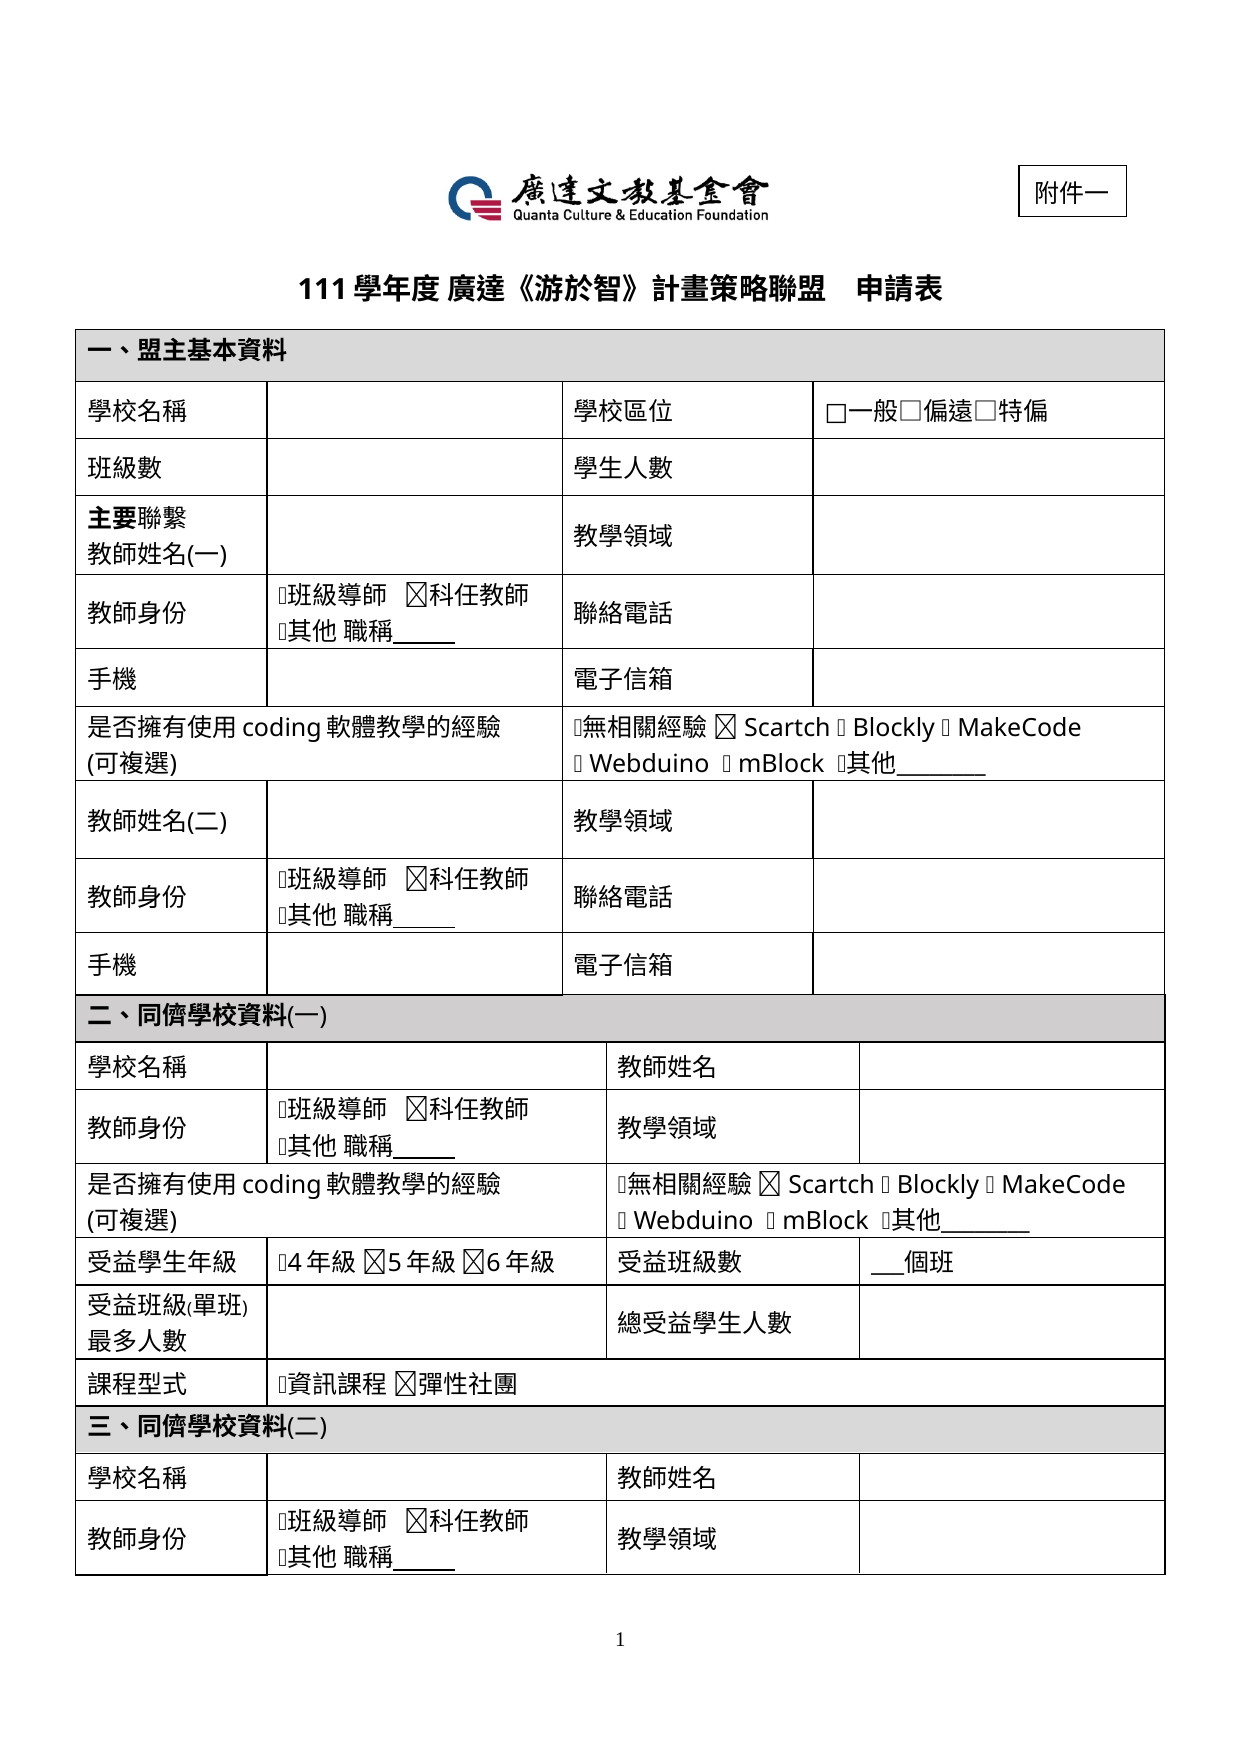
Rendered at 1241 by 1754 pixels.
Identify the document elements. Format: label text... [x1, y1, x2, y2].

table_cell 教師姓名 [607, 1043, 859, 1088]
table_cell 學生人數 [563, 439, 812, 495]
table_cell 4年級 5年級 6年級 [268, 1238, 606, 1284]
table_cell 班級導師 科任教師 其他 職稱 [268, 1090, 606, 1162]
table_cell 教師姓名(二) [76, 781, 266, 858]
table_cell 學校名稱 [76, 382, 266, 438]
table_cell 二、同儕學校資料(一) [76, 995, 1164, 1041]
table_cell [860, 1090, 1164, 1162]
table_cell 教師身份 [76, 859, 266, 932]
table_cell [268, 649, 562, 706]
table_cell [268, 933, 562, 994]
table_cell 主要聯繫 教師姓名(一) [76, 496, 266, 574]
table_cell 教學領域 [607, 1090, 859, 1162]
table_cell [268, 382, 562, 438]
table_cell 受益班級數 [607, 1238, 859, 1284]
table_cell [814, 781, 1164, 858]
picture [440, 165, 778, 230]
table_cell [268, 496, 562, 574]
table_cell 班級數 [76, 439, 266, 495]
table_cell 課程型式 [76, 1360, 266, 1405]
table_cell [814, 933, 1164, 994]
table_cell 班級導師 科任教師 其他 職稱 [268, 1501, 606, 1574]
table_cell 聯絡電話 [563, 859, 813, 932]
text 111學年度 廣達《游於智》計畫策略聯盟 申請表 [112, 266, 1128, 308]
table_cell 手機 [76, 933, 266, 994]
table_cell 是否擁有使用coding軟體教學的經驗 (可複選) [76, 1164, 606, 1237]
table_cell 教師身份 [76, 1501, 266, 1574]
table_cell 手機 [76, 649, 266, 706]
table_header 一、盟主基本資料 [76, 330, 1164, 381]
table_cell 聯絡電話 [563, 575, 813, 648]
table_cell 學校名稱 [76, 1043, 266, 1088]
table_cell 總受益學生人數 [607, 1286, 859, 1358]
table_cell [268, 1454, 606, 1500]
table_cell [860, 1043, 1164, 1088]
table_cell 教師身份 [76, 575, 266, 648]
table_cell [860, 1286, 1164, 1358]
table_cell 是否擁有使用coding軟體教學的經驗 (可複選) [76, 707, 562, 780]
table_cell [268, 1286, 606, 1358]
table_cell 無相關經驗 Scartch Blockly MakeCode Webduino mBlock 其他________ [563, 707, 1164, 780]
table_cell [607, 1164, 1164, 1237]
table_cell 受益班級(單班) 最多人數 [76, 1286, 266, 1358]
table_cell 教師姓名 [607, 1454, 859, 1500]
table_cell ___個班 [860, 1238, 1164, 1284]
table_cell [814, 649, 1164, 706]
table_cell 學校區位 [563, 382, 812, 438]
table_cell 教學領域 [606, 1501, 859, 1574]
table_cell 三、同儕學校資料(二) [76, 1407, 1164, 1452]
table_cell [268, 781, 562, 858]
table_cell 受益學生年級 [76, 1238, 266, 1284]
table_cell [268, 439, 562, 495]
table_cell 教學領域 [563, 781, 812, 858]
table_cell [268, 1043, 606, 1088]
table_cell 班級導師 科任教師 其他 職稱 [268, 859, 562, 932]
table_cell [814, 496, 1164, 574]
table_cell [814, 575, 1164, 648]
table_cell 教師身份 [76, 1090, 266, 1162]
table_cell 教學領域 [563, 496, 812, 574]
table_cell 資訊課程 彈性社團 [268, 1360, 1164, 1405]
table_cell 電子信箱 [563, 933, 812, 994]
table_cell □一般□偏遠□特偏 [814, 382, 1164, 438]
table_cell 電子信箱 [563, 649, 812, 706]
table_cell [860, 1454, 1164, 1500]
table_cell [860, 1501, 1164, 1574]
table_cell [814, 439, 1164, 495]
table_cell [814, 859, 1164, 932]
table_cell 學校名稱 [76, 1454, 266, 1500]
table_cell 班級導師 科任教師 其他 職稱 [268, 575, 562, 648]
